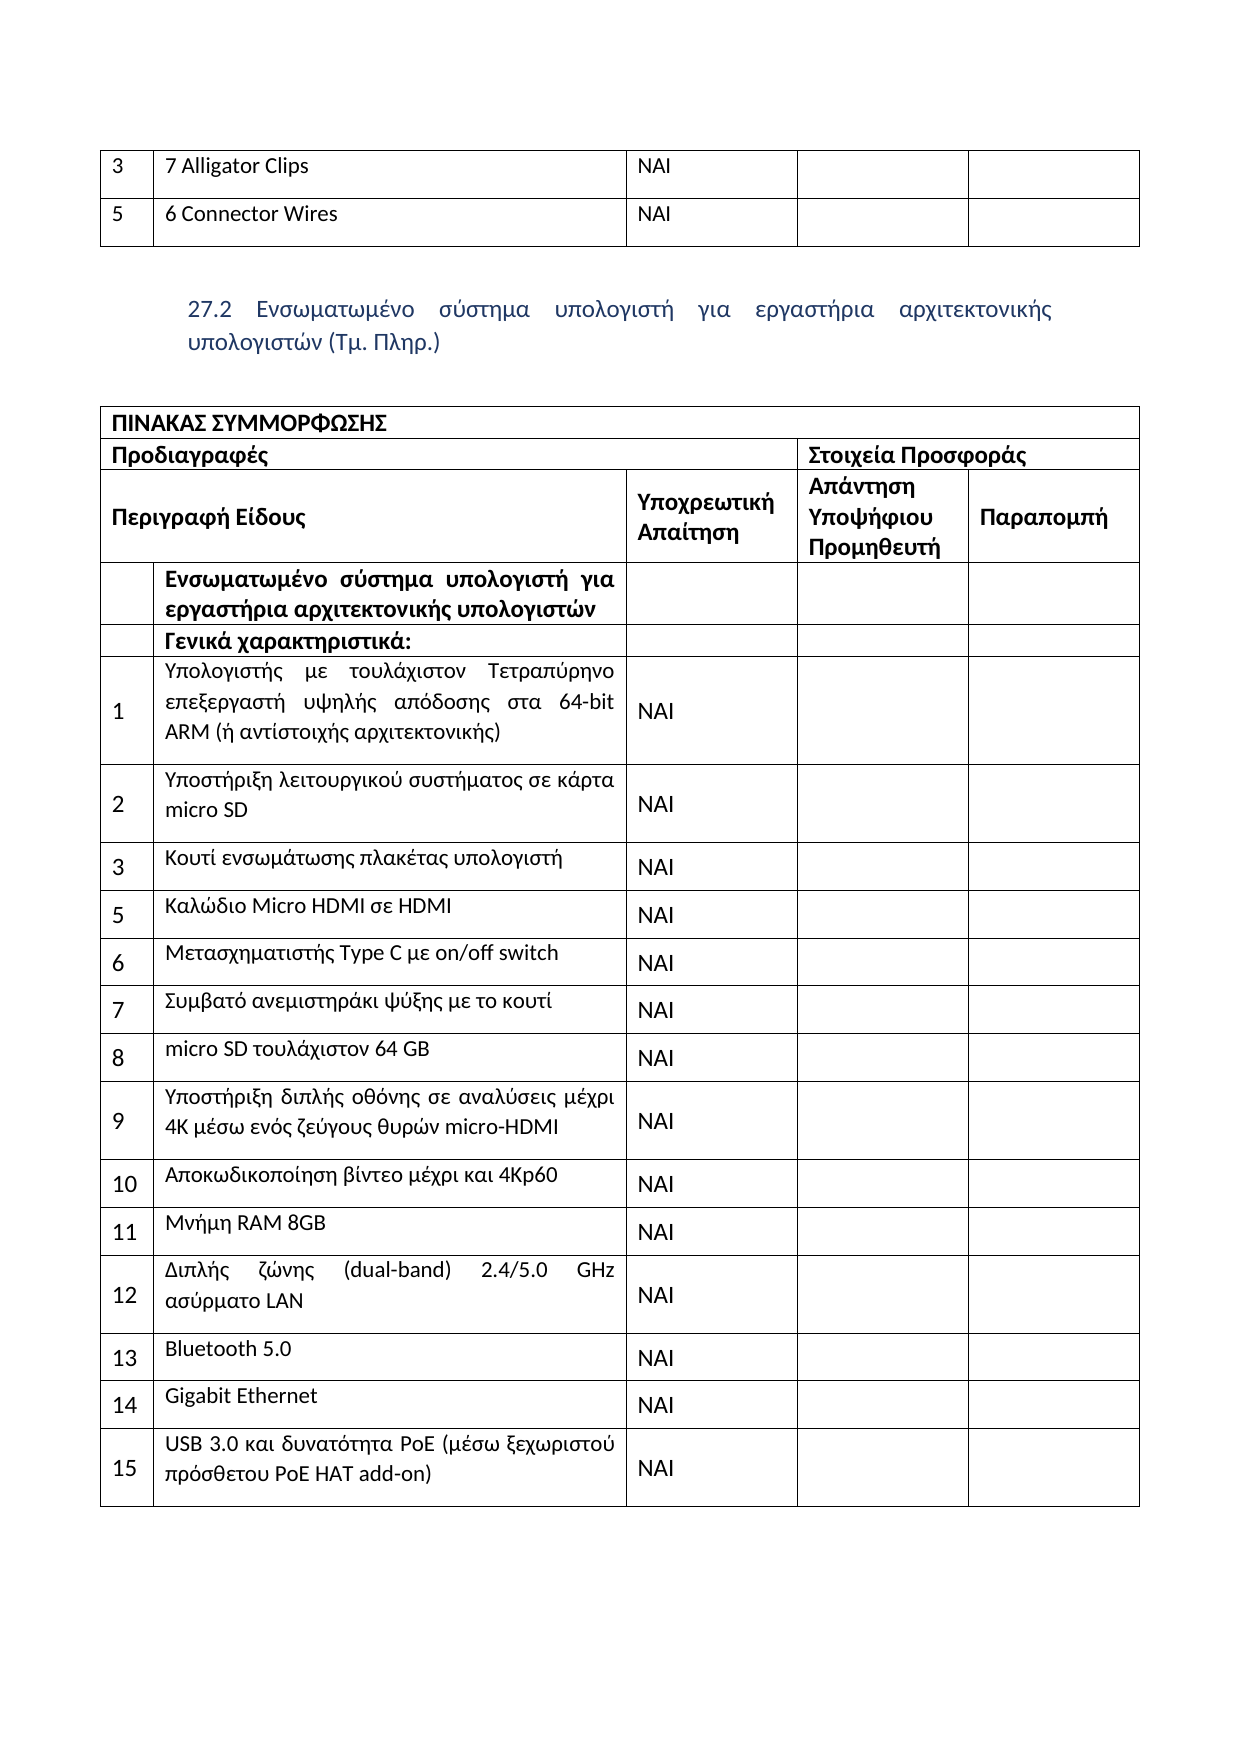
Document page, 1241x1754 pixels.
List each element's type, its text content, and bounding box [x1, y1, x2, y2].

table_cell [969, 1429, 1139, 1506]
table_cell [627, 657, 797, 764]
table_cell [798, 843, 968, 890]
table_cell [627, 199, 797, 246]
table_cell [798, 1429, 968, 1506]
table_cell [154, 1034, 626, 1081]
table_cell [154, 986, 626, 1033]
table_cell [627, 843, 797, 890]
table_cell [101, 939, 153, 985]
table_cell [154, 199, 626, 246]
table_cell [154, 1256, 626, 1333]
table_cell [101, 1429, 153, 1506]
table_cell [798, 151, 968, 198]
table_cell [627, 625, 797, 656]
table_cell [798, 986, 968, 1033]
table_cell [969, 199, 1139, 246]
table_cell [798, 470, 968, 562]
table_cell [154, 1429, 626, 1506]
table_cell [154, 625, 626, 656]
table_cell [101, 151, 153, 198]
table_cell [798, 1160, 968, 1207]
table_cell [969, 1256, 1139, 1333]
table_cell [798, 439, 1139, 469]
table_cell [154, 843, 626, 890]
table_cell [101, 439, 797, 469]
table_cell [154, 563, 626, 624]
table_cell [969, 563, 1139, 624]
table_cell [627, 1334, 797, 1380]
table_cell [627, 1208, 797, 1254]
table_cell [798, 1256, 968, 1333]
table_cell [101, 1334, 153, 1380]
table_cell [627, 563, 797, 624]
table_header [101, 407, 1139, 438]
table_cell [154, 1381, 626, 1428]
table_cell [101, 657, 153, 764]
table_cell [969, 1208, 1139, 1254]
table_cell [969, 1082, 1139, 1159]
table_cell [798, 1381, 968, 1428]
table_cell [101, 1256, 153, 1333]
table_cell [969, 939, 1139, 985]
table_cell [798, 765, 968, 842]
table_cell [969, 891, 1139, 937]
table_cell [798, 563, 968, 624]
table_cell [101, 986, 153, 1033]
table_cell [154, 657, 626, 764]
subtitle 27.2 Ενσωματωμένο σύστημα υπολογιστή για εργαστήρια αρχιτεκτονικής υπολογιστών (Τμ. Πληρ.) [187, 293, 1053, 357]
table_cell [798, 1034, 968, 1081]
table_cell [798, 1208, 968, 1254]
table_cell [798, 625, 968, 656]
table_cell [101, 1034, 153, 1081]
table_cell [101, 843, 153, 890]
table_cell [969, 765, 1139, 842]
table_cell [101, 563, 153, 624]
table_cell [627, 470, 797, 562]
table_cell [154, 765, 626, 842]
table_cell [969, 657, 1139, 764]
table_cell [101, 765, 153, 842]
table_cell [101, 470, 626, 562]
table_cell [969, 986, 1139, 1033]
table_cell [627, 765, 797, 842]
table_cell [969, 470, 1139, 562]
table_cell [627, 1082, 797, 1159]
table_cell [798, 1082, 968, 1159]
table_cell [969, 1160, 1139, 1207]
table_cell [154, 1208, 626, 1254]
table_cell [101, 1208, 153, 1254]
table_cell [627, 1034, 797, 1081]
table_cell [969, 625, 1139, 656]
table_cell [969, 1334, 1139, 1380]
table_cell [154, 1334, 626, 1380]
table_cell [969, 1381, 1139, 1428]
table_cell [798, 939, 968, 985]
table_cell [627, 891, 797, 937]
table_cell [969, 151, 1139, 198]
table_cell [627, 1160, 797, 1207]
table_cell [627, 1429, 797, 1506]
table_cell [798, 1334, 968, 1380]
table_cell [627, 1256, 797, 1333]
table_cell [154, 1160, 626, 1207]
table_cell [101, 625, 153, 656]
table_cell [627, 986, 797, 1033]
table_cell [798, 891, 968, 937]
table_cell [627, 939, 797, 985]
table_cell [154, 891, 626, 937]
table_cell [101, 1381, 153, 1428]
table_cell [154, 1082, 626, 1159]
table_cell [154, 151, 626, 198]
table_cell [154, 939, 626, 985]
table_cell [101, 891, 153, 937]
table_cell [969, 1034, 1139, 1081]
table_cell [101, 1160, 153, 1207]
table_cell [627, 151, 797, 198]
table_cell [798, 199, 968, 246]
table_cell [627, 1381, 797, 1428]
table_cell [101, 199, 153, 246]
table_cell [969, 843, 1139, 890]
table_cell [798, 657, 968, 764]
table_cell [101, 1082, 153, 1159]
